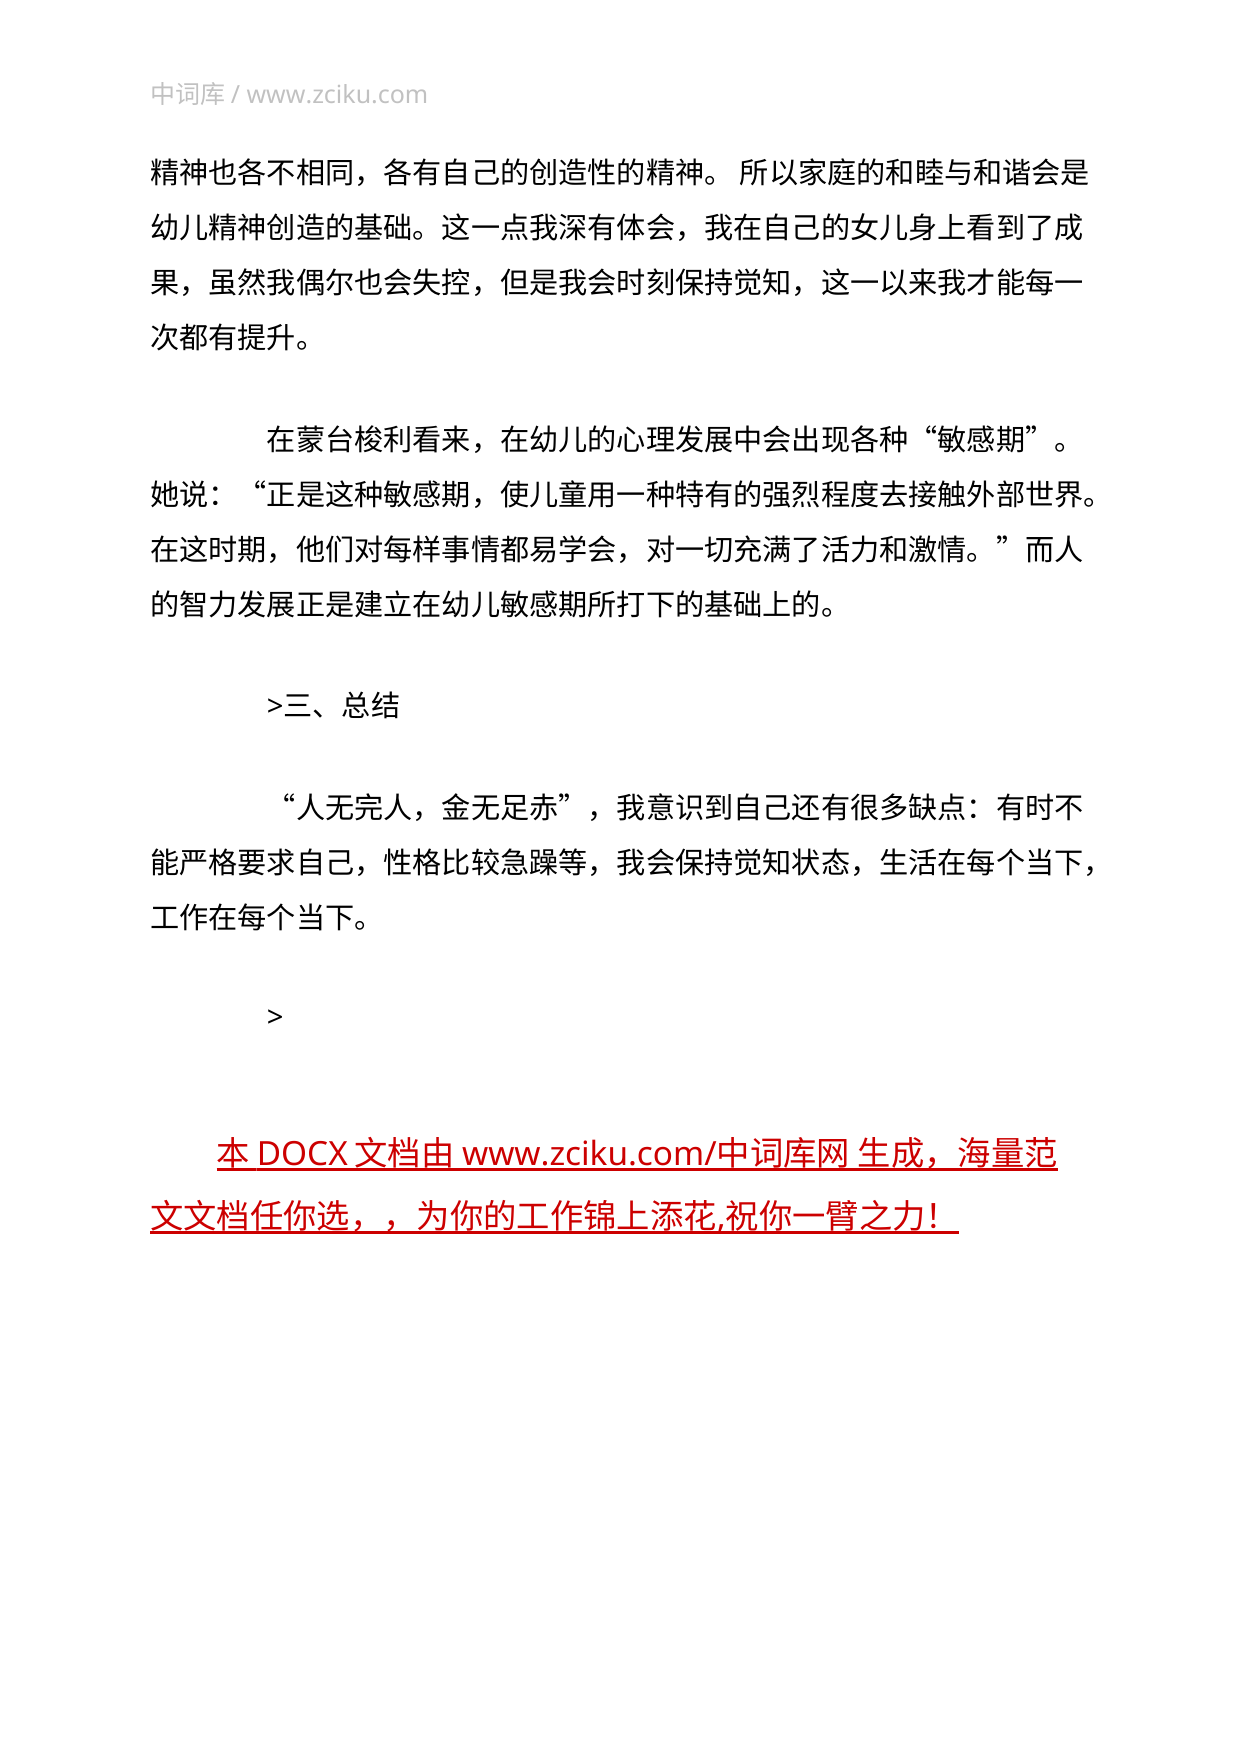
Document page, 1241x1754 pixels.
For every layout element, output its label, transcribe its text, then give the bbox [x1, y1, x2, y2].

text >三、总结 [150, 683, 1090, 725]
text > [150, 996, 1090, 1036]
text 本DOCX文档由 www.zciku.com/中词库网 生成，海量范文文档任你选，，为你的工作锦上添花,祝你一臂之力！ [150, 1127, 1090, 1238]
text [150, 150, 1090, 357]
text 在蒙台梭利看来，在幼儿的心理发展中会出现各种“敏感期”。她说：“正是这种敏感期，使儿童用一种特有的强烈程度去接触外部世界。在这时期，他们对每样事情都易学会，对一切充满了活力和激情。”而人的智力发展正是建立在幼儿敏感期所打下的基础上的。 [150, 416, 1090, 623]
text “人无完人，金无足赤”，我意识到自己还有很多缺点：有时不能严格要求自己，性格比较急躁等，我会保持觉知状态，生活在每个当下，工作在每个当下。 [150, 785, 1090, 937]
